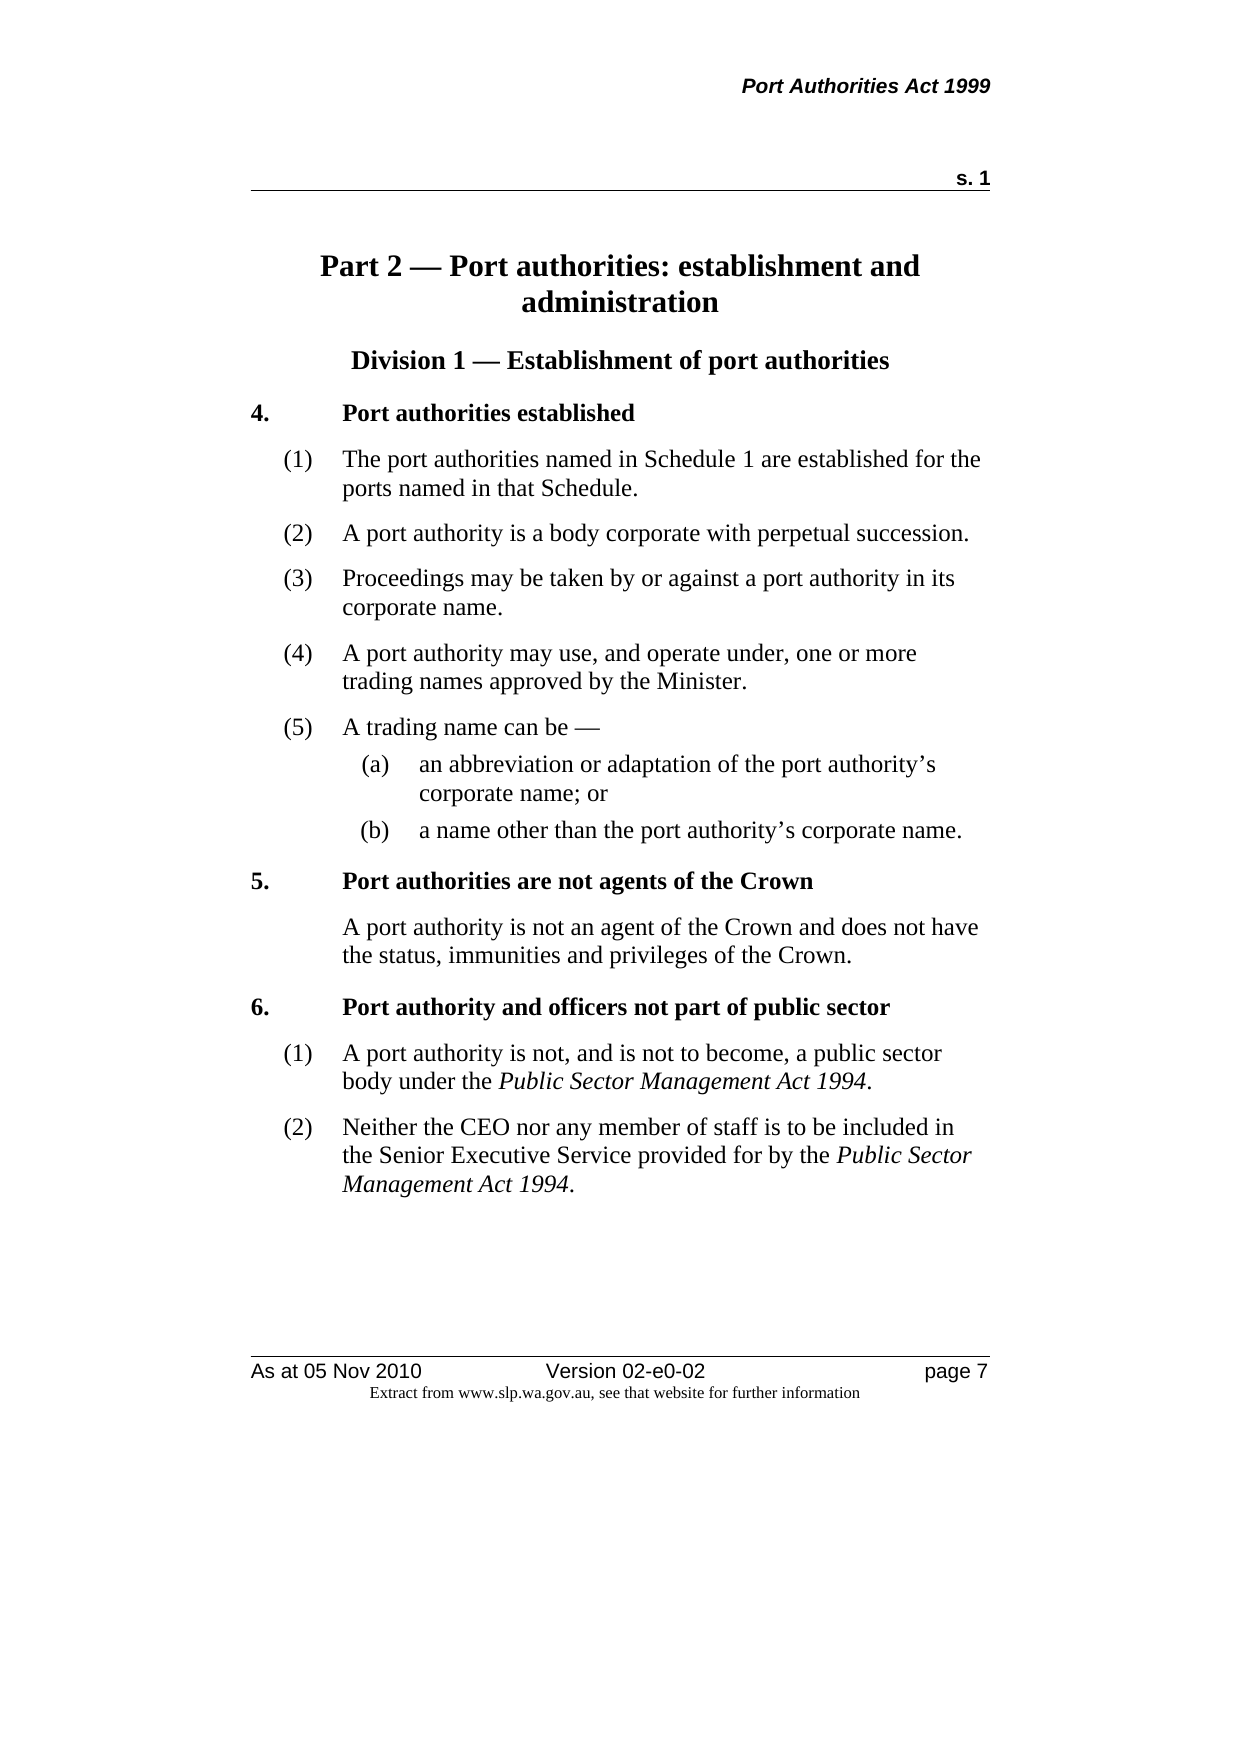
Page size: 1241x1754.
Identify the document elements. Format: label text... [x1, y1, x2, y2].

subtitle Division 1 — Establishment of port authorities [251, 344, 990, 376]
text (5) A trading name can be — [251, 712, 990, 741]
subtitle Part 2 — Port authorities: establishment and administration [251, 247, 990, 319]
text (b) a name other than the port authority’s corporate name. [251, 815, 990, 843]
text (4) A port authority may use, and operate under, one or more trading names approved by the Minister. [251, 638, 990, 695]
text (1) A port authority is not, and is not to become, a public sector body under the Public Sector Management Act 1994. [251, 1038, 990, 1095]
text (1) The port authorities named in Schedule 1 are established for the ports named in that Schedule. [251, 444, 990, 501]
text (2) Neither the CEO nor any member of staff is to be included in the Senior Executive Service provided for by the Public Sector Management Act 1994. [251, 1112, 990, 1198]
subtitle 5. Port authorities are not agents of the Crown [251, 866, 990, 895]
text (2) A port authority is a body corporate with perpetual succession. [251, 518, 990, 547]
text (a) an abbreviation or adaptation of the port authority’s corporate name; or [251, 749, 990, 806]
text (3) Proceedings may be taken by or against a port authority in its corporate name. [251, 563, 990, 621]
subtitle 4. Port authorities established [251, 398, 990, 427]
text A port authority is not an agent of the Crown and does not have the status, immunities and privileges of the Crown. [251, 912, 990, 969]
subtitle 6. Port authority and officers not part of public sector [251, 992, 990, 1021]
